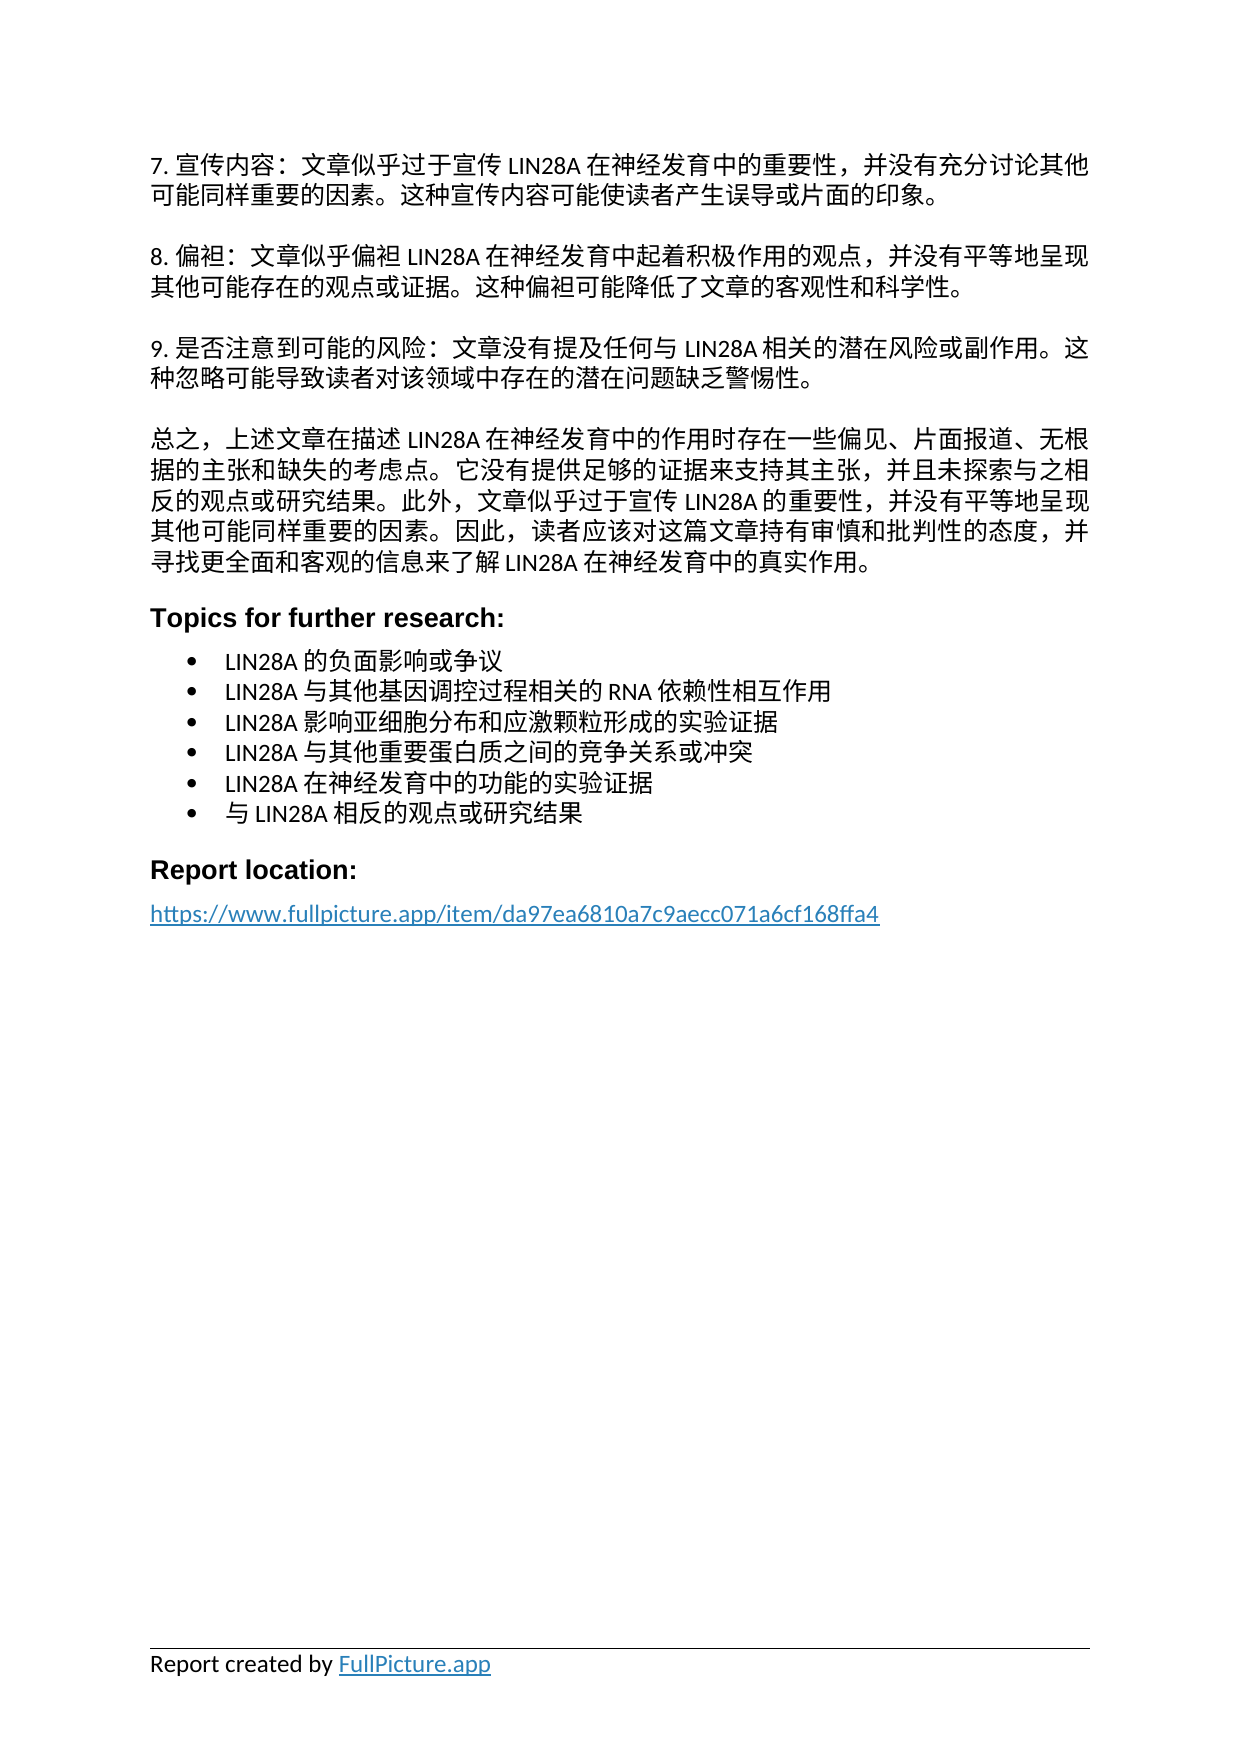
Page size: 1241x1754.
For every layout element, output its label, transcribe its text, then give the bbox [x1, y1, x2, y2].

text 总之，上述文章在描述LIN28A在神经发育中的作用时存在一些偏见、片面报道、无根据的主张和缺失的考虑点。它没有提供足够的证据来支持其主张，并且未探索与之相反的观点或研究结果。此外，文章似乎过于宣传LIN28A的重要性，并没有平等地呈现其他可能同样重要的因素。因此，读者应该对这篇文章持有审慎和批判性的态度，并寻找更全面和客观的信息来了解LIN28A在神经发育中的真实作用。 [150, 425, 1090, 577]
list LIN28A与其他基因调控过程相关的RNA依赖性相互作用 [187, 677, 1090, 707]
list LIN28A影响亚细胞分布和应激颗粒形成的实验证据 [187, 707, 1090, 738]
subtitle Topics for further research: [150, 602, 1090, 633]
list LIN28A的负面影响或争议 [187, 646, 1090, 677]
text 9. 是否注意到可能的风险：文章没有提及任何与LIN28A相关的潜在风险或副作用。这种忽略可能导致读者对该领域中存在的潜在问题缺乏警惕性。 [150, 333, 1090, 394]
text 8. 偏袒：文章似乎偏袒LIN28A在神经发育中起着积极作用的观点，并没有平等地呈现其他可能存在的观点或证据。这种偏袒可能降低了文章的客观性和科学性。 [150, 242, 1090, 303]
text https://www.fullpicture.app/item/da97ea6810a7c9aecc071a6cf168ffa4 [150, 898, 1090, 928]
list LIN28A与其他重要蛋白质之间的竞争关系或冲突 [187, 738, 1090, 768]
list LIN28A在神经发育中的功能的实验证据 [187, 768, 1090, 799]
list 与LIN28A相反的观点或研究结果 [187, 799, 1090, 829]
text 7. 宣传内容：文章似乎过于宣传LIN28A在神经发育中的重要性，并没有充分讨论其他可能同样重要的因素。这种宣传内容可能使读者产生误导或片面的印象。 [150, 150, 1090, 211]
subtitle Report location: [150, 854, 1090, 885]
